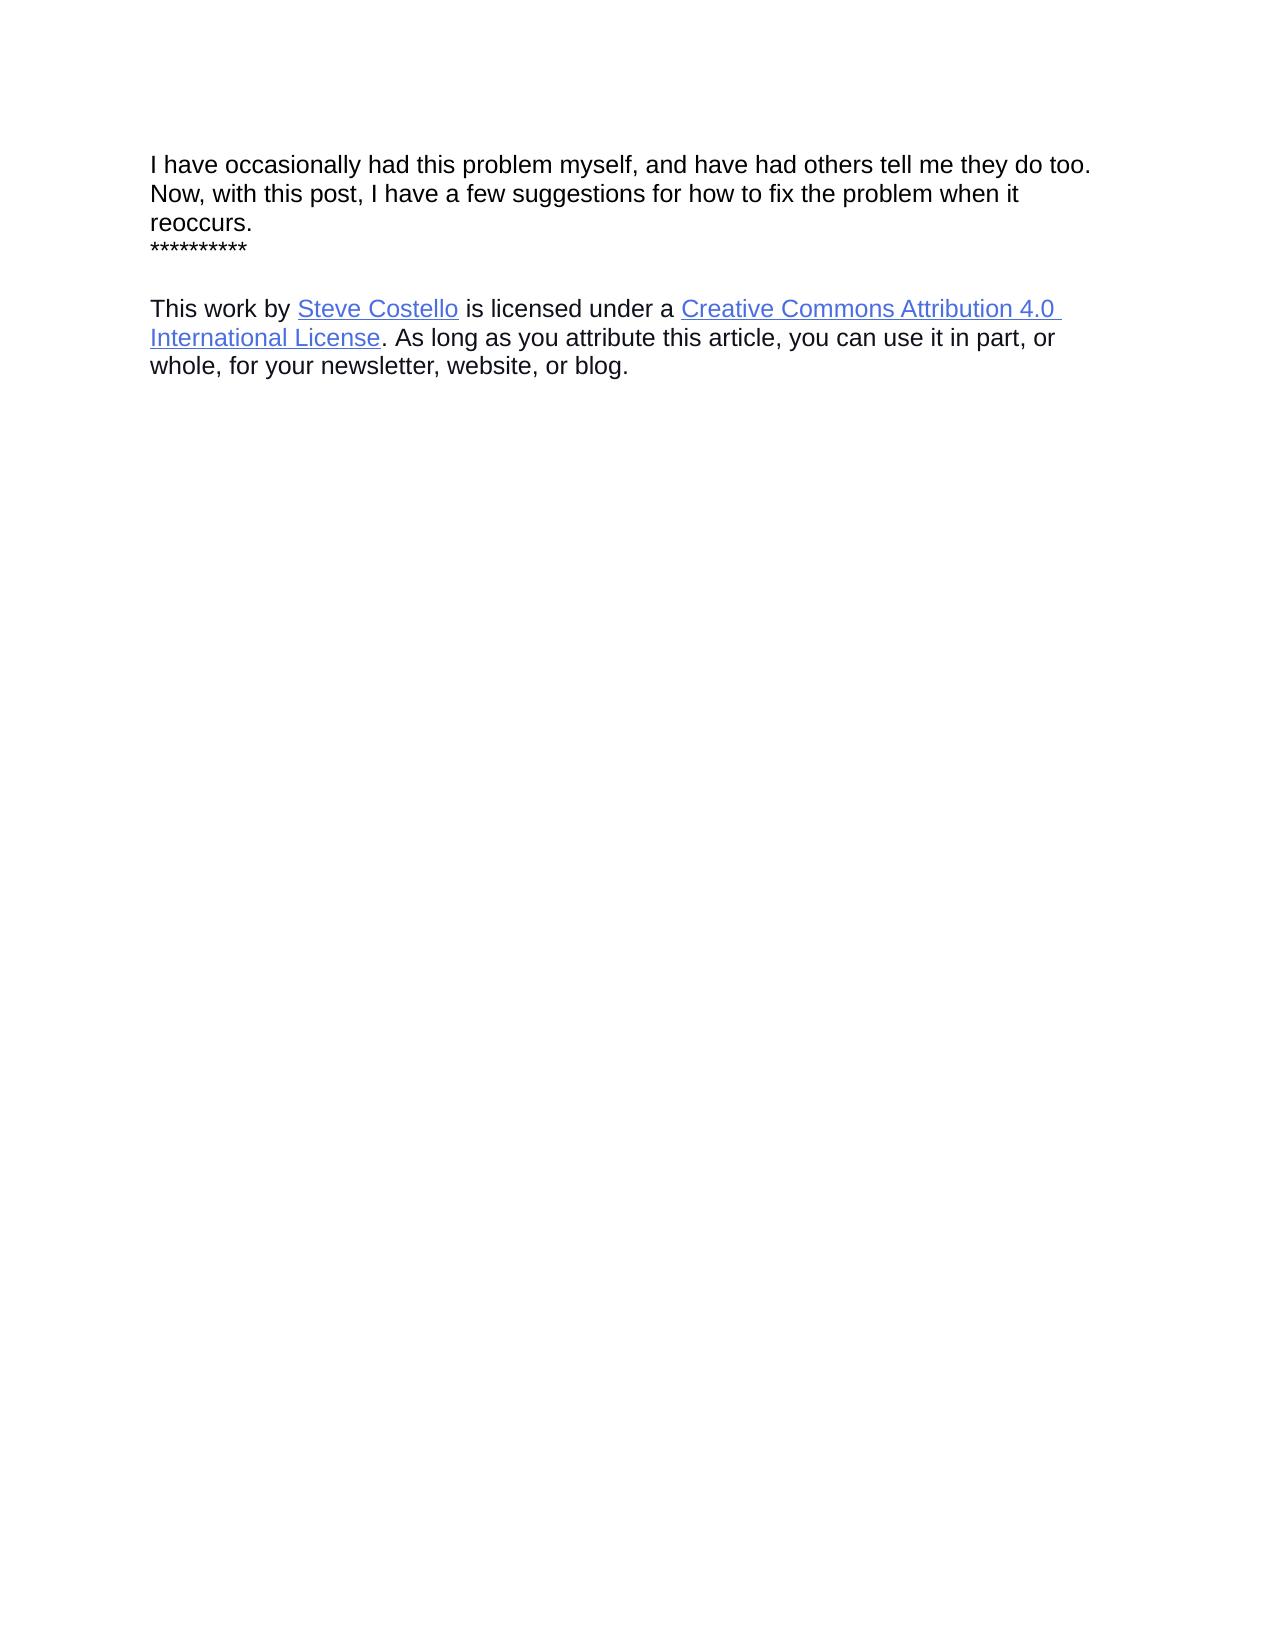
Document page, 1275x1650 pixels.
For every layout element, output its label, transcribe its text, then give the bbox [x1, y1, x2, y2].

text This work by Steve Costello is licensed under a Creative Commons Attribution 4.0 International License. As long as you attribute this article, you can use it in part, or whole, for your newsletter, website, or blog. [150, 294, 1125, 380]
text I have occasionally had this problem myself, and have had others tell me they do too. Now, with this post, I have a few suggestions for how to fix the problem when it reoccurs. [150, 150, 1125, 236]
text ********** [150, 236, 1125, 265]
